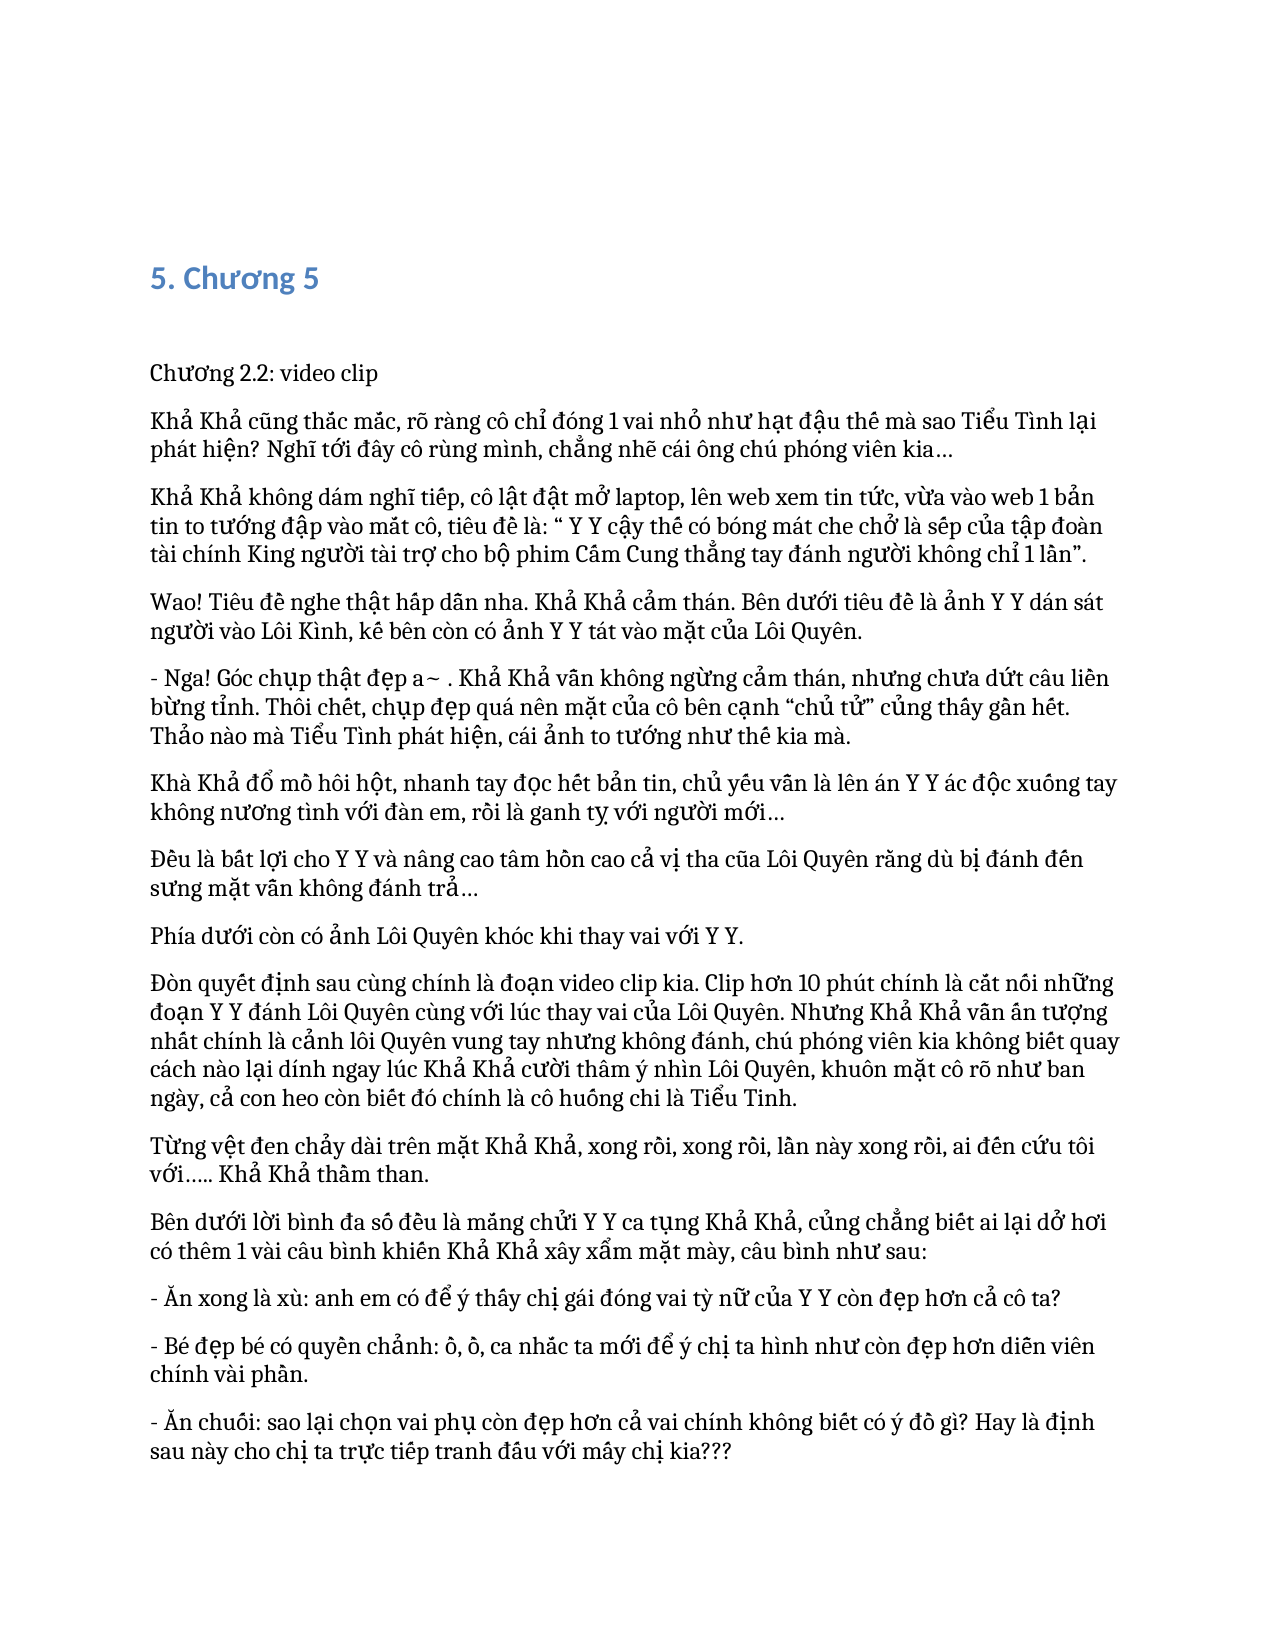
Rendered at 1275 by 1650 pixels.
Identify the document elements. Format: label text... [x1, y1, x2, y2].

text Khà Khả đổ mồ hôi hột, nhanh tay đọc hết bản tin, chủ yếu vẫn là lên án Y Y ác độc xuống tay không nương tình với đàn em, rồi là ganh tỵ với người mới… [150, 769, 1125, 827]
text Đều là bất lợi cho Y Y và nâng cao tâm hồn cao cả vị tha cũa Lôi Quyên rằng dù bị đánh đến sưng mặt vẫn không đánh trả… [150, 845, 1125, 903]
text Chương 2.2: video clip [150, 302, 1125, 388]
text Từng vệt đen chảy dài trên mặt Khả Khả, xong rồi, xong rồi, lần này xong rồi, ai đến cứu tôi với….. Khả Khả thầm than. [150, 1132, 1125, 1189]
text Wao! Tiêu đề nghe thật hấp dẫn nha. Khả Khả cảm thán. Bên dưới tiêu đề là ảnh Y Y dán sát người vào Lôi Kình, kế bên còn có ảnh Y Y tát vào mặt của Lôi Quyên. [150, 588, 1125, 645]
text - Ăn chuối: sao lại chọn vai phụ còn đẹp hơn cả vai chính không biết có ý đồ gì? Hay là định sau này cho chị ta trực tiếp tranh đấu với mấy chị kia??? [150, 1408, 1125, 1465]
text - Ăn xong là xù: anh em có để ý thấy chị gái đóng vai tỳ nữ của Y Y còn đẹp hơn cả cô ta? [150, 1284, 1125, 1313]
text - Bé đẹp bé có quyền chảnh: ồ, ồ, ca nhắc ta mới để ý chị ta hình như còn đẹp hơn diễn viên chính vài phần. [150, 1332, 1125, 1389]
text Đòn quyết định sau cùng chính là đoạn video clip kia. Clip hơn 10 phút chính là cắt nối những đoạn Y Y đánh Lôi Quyên cùng với lúc thay vai của Lôi Quyên. Nhưng Khả Khả vẫn ấn tượng nhất chính là cảnh lôi Quyên vung tay nhưng không đánh, chú phóng viên kia không biết quay cách nào lại dính ngay lúc Khả Khả cười thâm ý nhìn Lôi Quyên, khuôn mặt cô rõ như ban ngày, cả con heo còn biết đó chính là cô huống chi là Tiểu Tinh. [150, 969, 1125, 1113]
text Phía dưới còn có ảnh Lôi Quyên khóc khi thay vai với Y Y. [150, 922, 1125, 950]
text Khả Khả không dám nghĩ tiếp, cô lật đật mở laptop, lên web xem tin tức, vừa vào web 1 bản tin to tướng đập vào mắt cô, tiêu đề là: “ Y Y cậy thế có bóng mát che chở là sếp của tập đoàn tài chính King người tài trợ cho bộ phim Cấm Cung thẳng tay đánh người không chỉ 1 lần”. [150, 483, 1125, 569]
text Khả Khả cũng thắc mắc, rõ ràng cô chỉ đóng 1 vai nhỏ như hạt đậu thế mà sao Tiểu Tình lại phát hiện? Nghĩ tới đây cô rùng mình, chẳng nhẽ cái ông chú phóng viên kia… [150, 407, 1125, 464]
text - Nga! Góc chụp thật đẹp a~ . Khả Khả vẫn không ngừng cảm thán, nhưng chưa dứt câu liền bừng tỉnh. Thôi chết, chụp đẹp quá nên mặt của cô bên cạnh “chủ tử” củng thấy gần hết. Thảo nào mà Tiểu Tình phát hiện, cái ảnh to tướng như thế kia mà. [150, 664, 1125, 750]
text Bên dưới lời bình đa số đều là mắng chửi Y Y ca tụng Khả Khả, củng chẳng biết ai lại dở hơi có thêm 1 vài câu bình khiến Khả Khả xây xẩm mặt mày, câu bình như sau: [150, 1208, 1125, 1265]
subtitle 5. Chương 5 [150, 257, 1125, 298]
